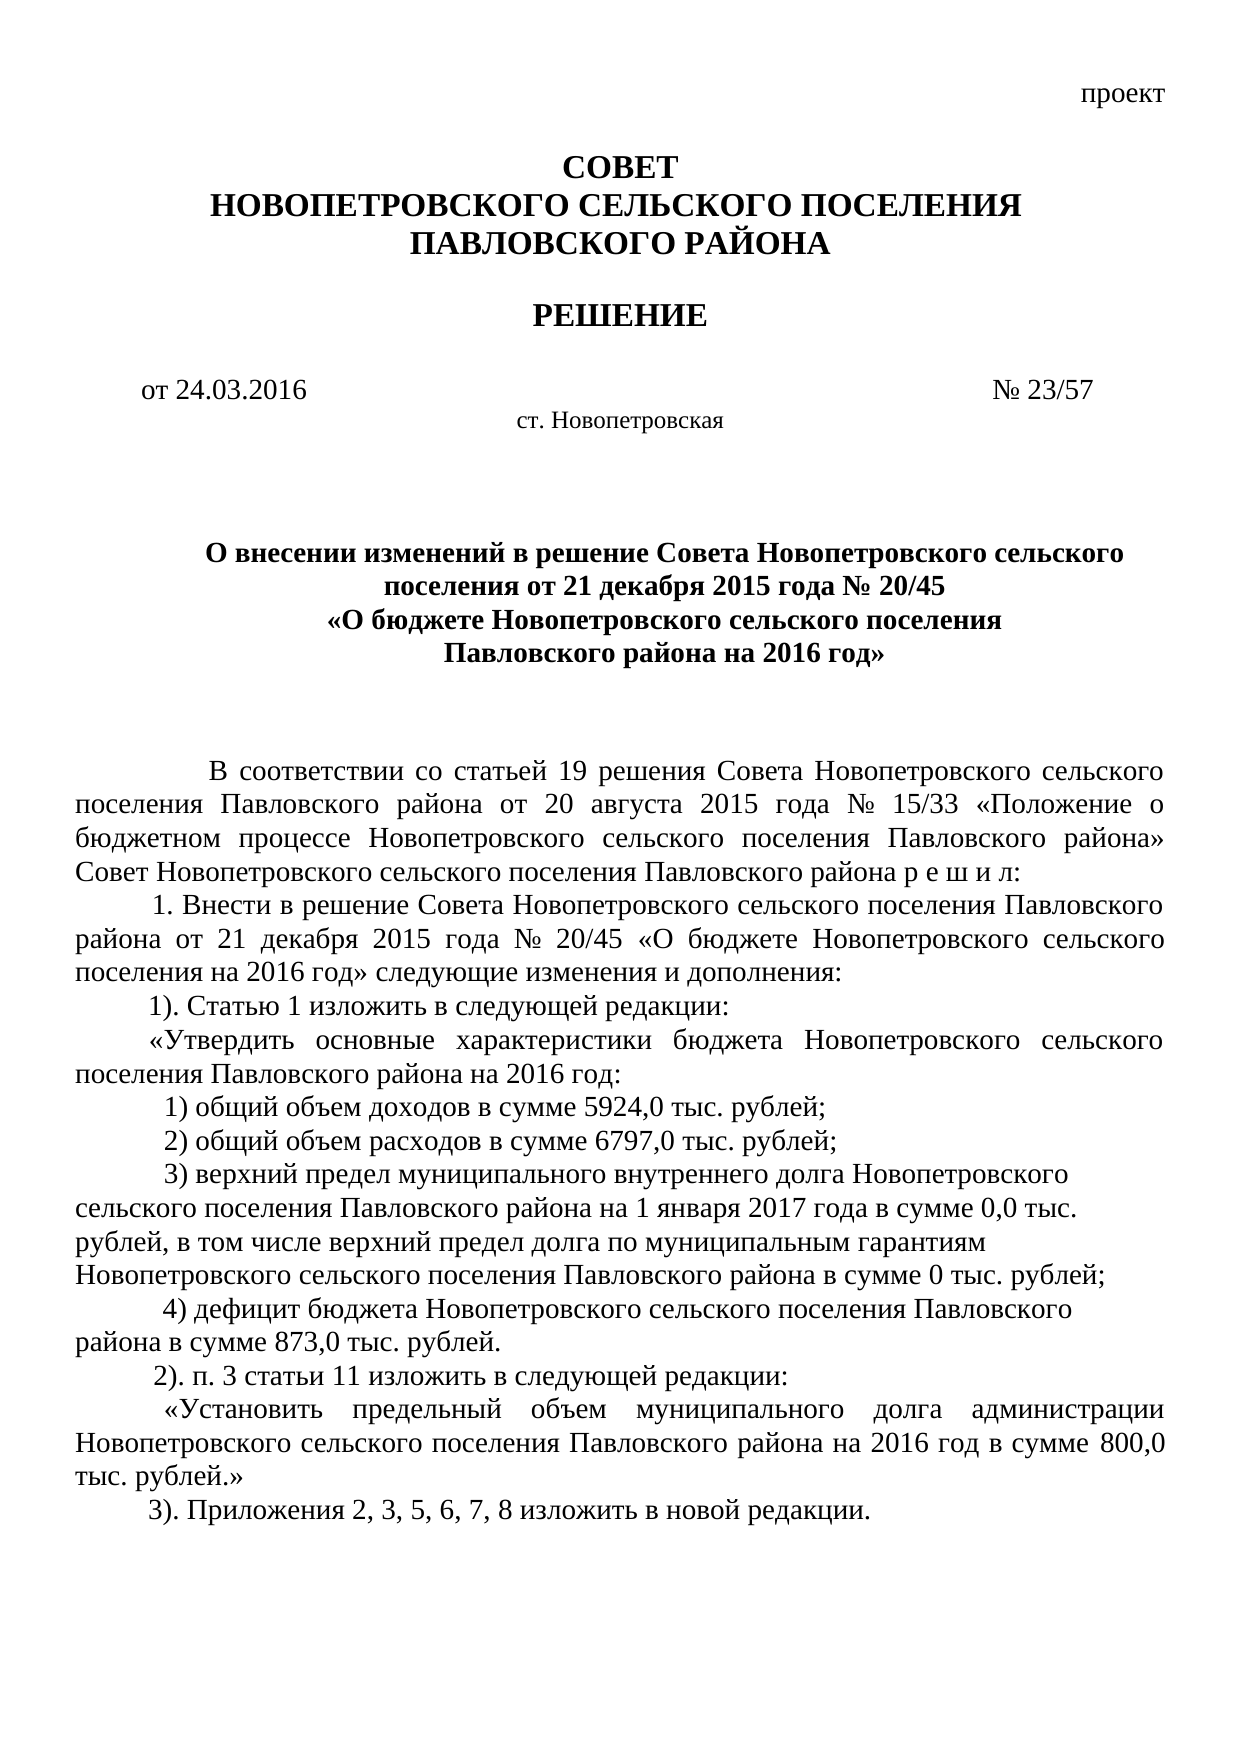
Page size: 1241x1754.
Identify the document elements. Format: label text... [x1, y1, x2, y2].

text СОВЕТ [75, 147, 1165, 185]
text 3) верхний предел муниципального внутреннего долга Новопетровского сельского поселения Павловского района на 1 января 2017 года в сумме 0,0 тыс. рублей, в том числе верхний предел долга по муниципальным гарантиям Новопетровского сельского поселения Павловского района в сумме 0 тыс. рублей; [75, 1157, 1165, 1291]
text поселения от 21 декабря 2015 года № 20/45 [75, 568, 1165, 602]
text Павловского района на 2016 год» [75, 636, 1165, 669]
text 4) дефицит бюджета Новопетровского сельского поселения Павловского района в сумме 873,0 тыс. рублей. [75, 1291, 1165, 1358]
text 1. Внести в решение Совета Новопетровского сельского поселения Павловского района от 21 декабря 2015 года № 20/45 «О бюджете Новопетровского сельского поселения на 2016 год» следующие изменения и дополнения: [75, 887, 1165, 988]
text «Утвердить основные характеристики бюджета Новопетровского сельского поселения Павловского района на 2016 год: [75, 1022, 1164, 1089]
text НОВОПЕТРОВСКОГО СЕЛЬСКОГО ПОСЕЛЕНИЯ ПАВЛОВСКОГО РАЙОНА [75, 185, 1165, 262]
text «Установить предельный объем муниципального долга администрации Новопетровского сельского поселения Павловского района на 2016 год в сумме 800,0 тыс. рублей.» [75, 1391, 1165, 1492]
text РЕШЕНИЕ [75, 295, 1165, 334]
text «О бюджете Новопетровского сельского поселения [75, 602, 1165, 636]
text 1). Статью 1 изложить в следующей редакции: [75, 988, 1164, 1022]
text 1) общий объем доходов в сумме 5924,0 тыс. рублей; [75, 1089, 1165, 1123]
subtitle проект [75, 75, 1165, 108]
text от 24.03.2016 № 23/57 ст. Новопетровская [75, 372, 1165, 434]
text О внесении изменений в решение Совета Новопетровского сельского [75, 535, 1165, 568]
text 2). п. 3 статьи 11 изложить в следующей редакции: [75, 1358, 1165, 1391]
text 3). Приложения 2, 3, 5, 6, 7, 8 изложить в новой редакции. [75, 1492, 1165, 1526]
text В соответствии со статьей 19 решения Совета Новопетровского сельского поселения Павловского района от 20 августа 2015 года № 15/33 «Положение о бюджетном процессе Новопетровского сельского поселения Павловского района» Совет Новопетровского сельского поселения Павловского района р е ш и л: [75, 753, 1165, 887]
text 2) общий объем расходов в сумме 6797,0 тыс. рублей; [75, 1123, 1165, 1157]
